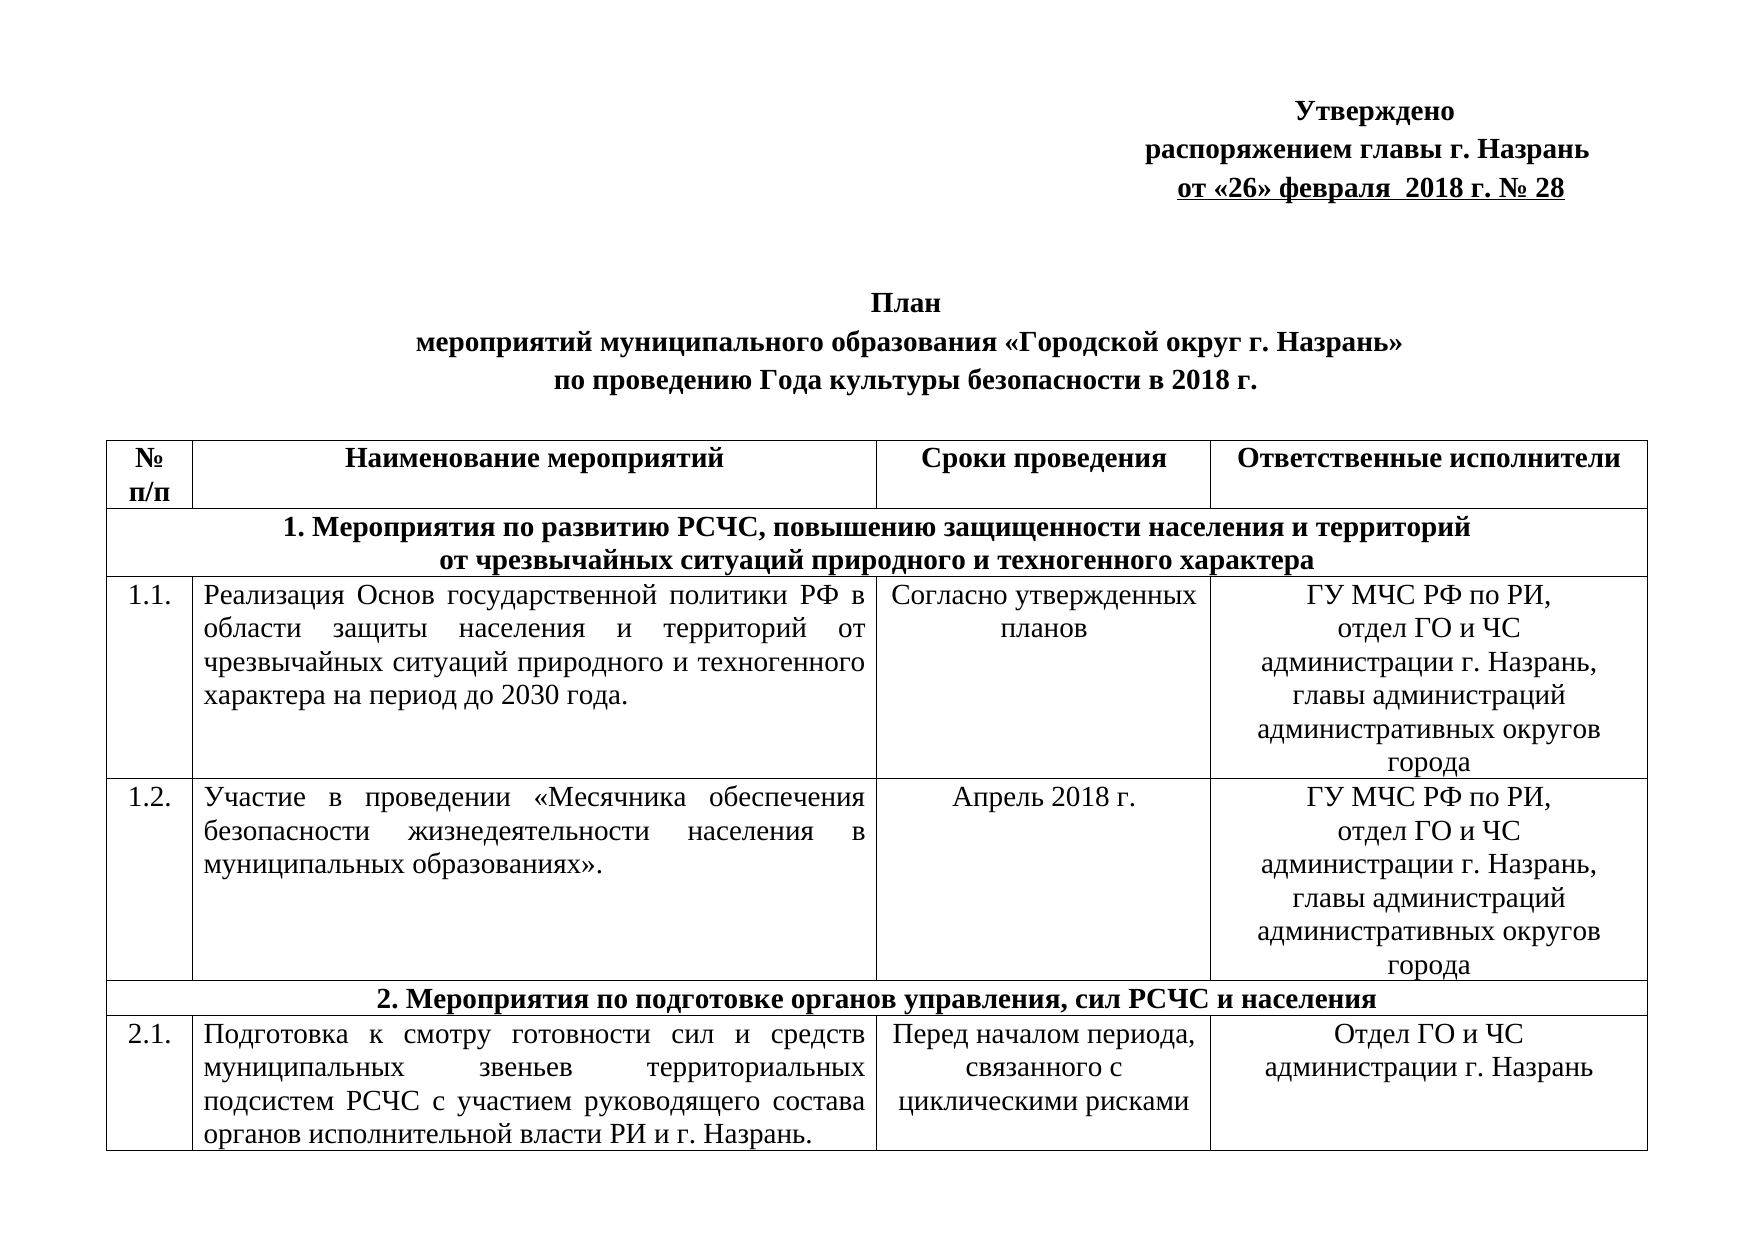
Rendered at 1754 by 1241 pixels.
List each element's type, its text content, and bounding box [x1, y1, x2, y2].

table_cell 2.1. [107, 1016, 192, 1150]
table_header Утверждено распоряжением главы г. Назрань от «26» февраля 2018 г. № 28 План мероприятий муниципального образования «Городской округ г. Назрань» по проведению Года культуры безопасности в 2018 г. [128, 93, 1683, 439]
table_cell Согласно утвержденных планов [877, 577, 1210, 778]
table_cell 1. Мероприятия по развитию РСЧС, повышению защищенности населения и территорий от чрезвычайных ситуаций природного и техногенного характера [107, 509, 1647, 576]
table_cell Перед началом периода, связанного с циклическими рисками [877, 1016, 1210, 1150]
table_cell ГУ МЧС РФ по РИ, отдел ГО и ЧС администрации г. Назрань, главы администраций административных округов города [1211, 577, 1647, 778]
table_header № п/п [107, 441, 192, 508]
table_header Наименование мероприятий [193, 441, 876, 508]
table_cell 1.1. [107, 577, 192, 778]
table_cell Участие в проведении «Месячника обеспечения безопасности жизнедеятельности населения в муниципальных образованиях». [193, 779, 876, 980]
table_header Сроки проведения [877, 441, 1210, 508]
table_header Ответственные исполнители [1211, 441, 1647, 508]
table_cell 2. Мероприятия по подготовке органов управления, сил РСЧС и населения [107, 981, 1647, 1015]
table_cell Подготовка к смотру готовности сил и средств муниципальных звеньев территориальных подсистем РСЧС с участием руководящего состава органов исполнительной власти РИ и г. Назрань. [193, 1016, 876, 1150]
table_cell Отдел ГО и ЧС администрации г. Назрань [1211, 1016, 1647, 1150]
table_cell Реализация Основ государственной политики РФ в области защиты населения и территорий от чрезвычайных ситуаций природного и техногенного характера на период до 2030 года. [193, 577, 876, 778]
table_cell 1.2. [107, 779, 192, 980]
table_cell ГУ МЧС РФ по РИ, отдел ГО и ЧС администрации г. Назрань, главы администраций административных округов города [1211, 779, 1647, 980]
table_cell Апрель 2018 г. [877, 779, 1210, 980]
